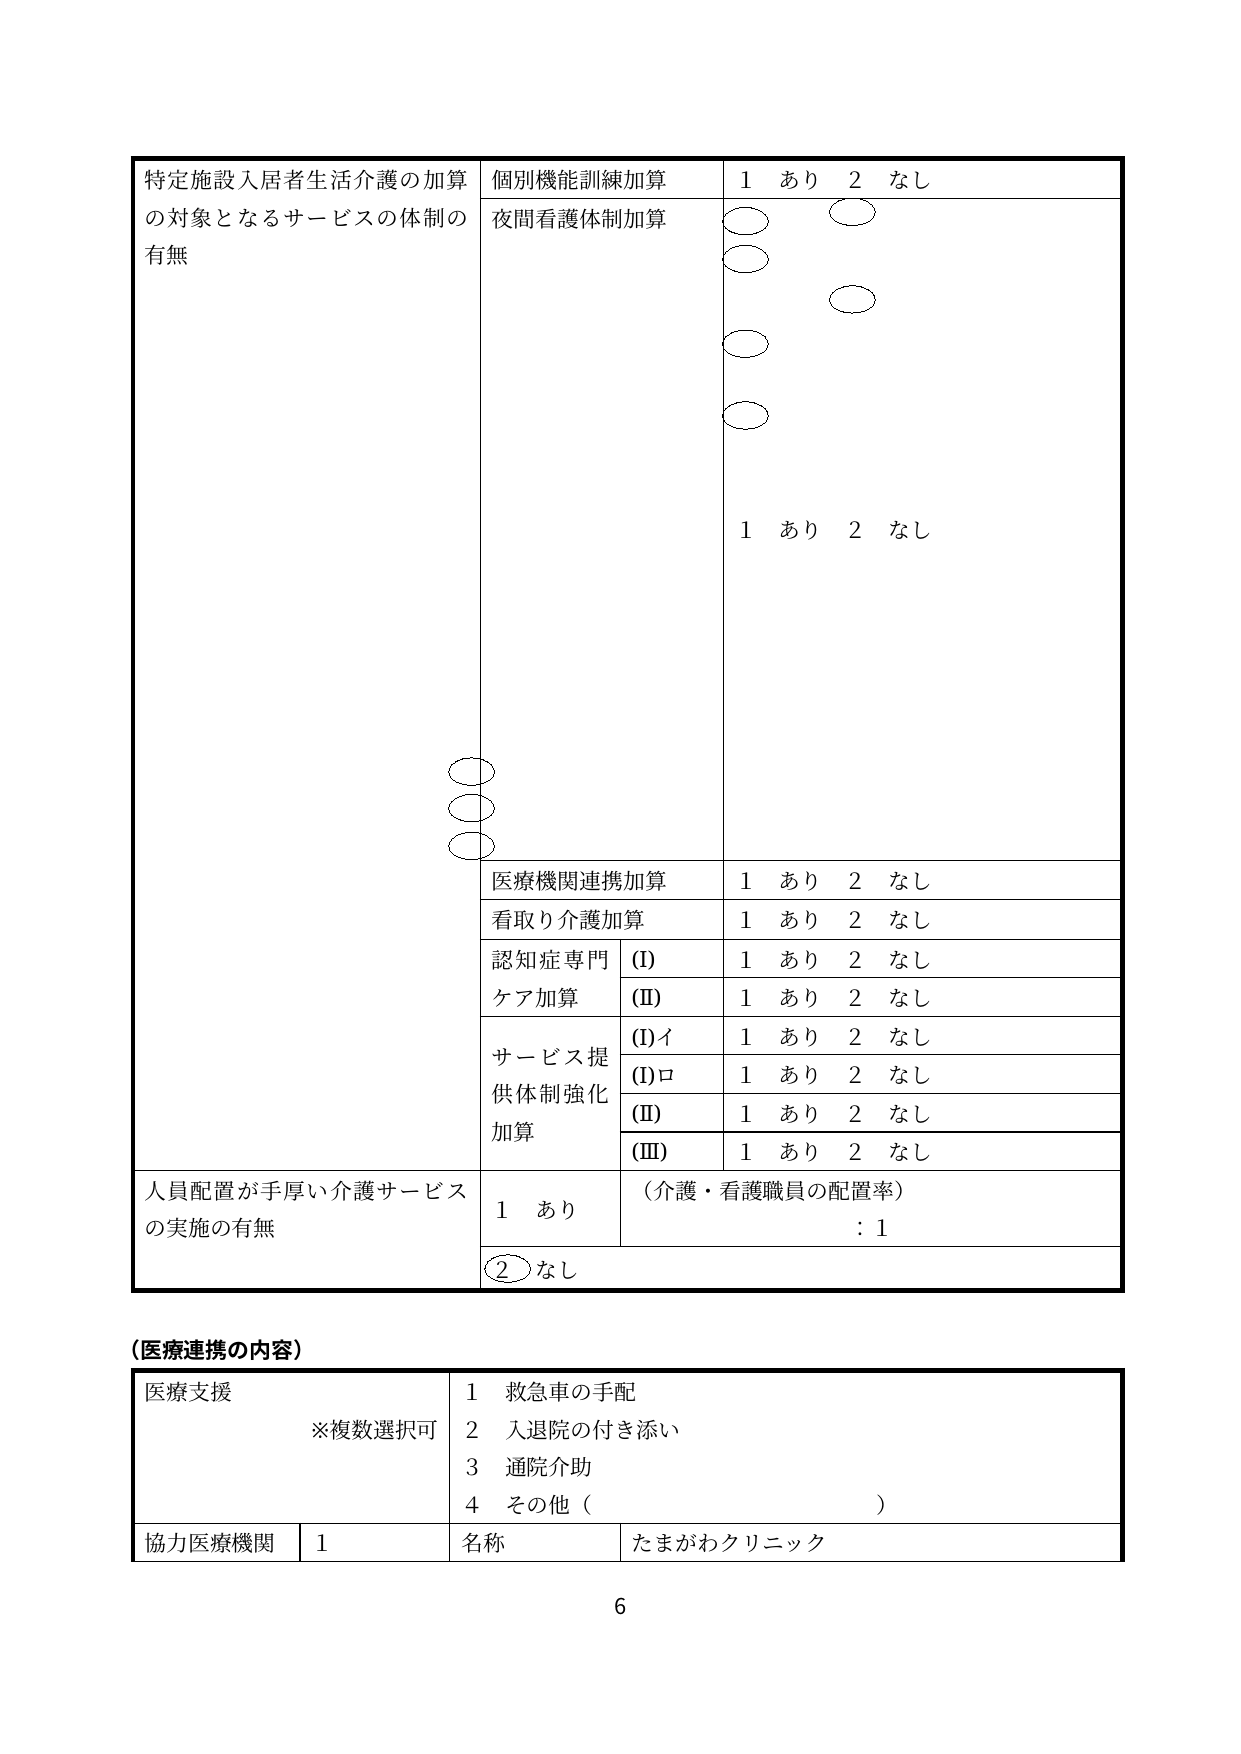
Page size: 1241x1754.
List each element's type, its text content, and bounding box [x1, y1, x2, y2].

table_cell 名称 [450, 1524, 620, 1561]
table_cell １ あり ２ なし [724, 900, 1120, 939]
table_cell たまがわクリニック [621, 1524, 1120, 1561]
table_cell １ あり ２ なし [724, 1133, 1120, 1170]
table_cell 認知症専門ケア加算 [481, 940, 620, 1016]
table_cell (Ⅰ)ロ [621, 1055, 723, 1093]
table_cell １ [301, 1524, 449, 1561]
table_cell １ あり ２ なし [724, 940, 1120, 977]
table_cell (Ⅱ) [621, 1094, 723, 1131]
table_cell ２ なし [481, 1247, 1120, 1288]
table_cell １ あり ２ なし [724, 1055, 1120, 1093]
table_cell (Ⅱ) [621, 978, 723, 1016]
table_header 特定施設入居者生活介護の加算の対象となるサービスの体制の有無 [135, 161, 480, 1170]
table_cell １ あり ２ なし [724, 1094, 1120, 1131]
table_cell １ あり ２ なし [724, 199, 1120, 859]
table_cell １ あり ２ なし [724, 861, 1120, 899]
table_cell 夜間看護体制加算 [481, 199, 723, 859]
table_header 個別機能訓練加算 [481, 161, 723, 198]
text （医療連携の内容） [118, 1330, 1122, 1368]
table_cell １ あり [481, 1171, 620, 1246]
table_cell (Ⅰ) [621, 940, 723, 977]
table_header １ あり ２ なし [724, 161, 1120, 198]
table_header 医療支援 ※複数選択可 [135, 1373, 449, 1523]
table_cell １ あり ２ なし [724, 978, 1120, 1016]
table_header １ 救急車の手配 ２ 入退院の付き添い ３ 通院介助 ４ その他（ ） [450, 1373, 1120, 1523]
table_cell (Ⅲ) [621, 1133, 723, 1170]
table_cell １ あり ２ なし [724, 1017, 1120, 1054]
table_cell 医療機関連携加算 [481, 861, 723, 899]
table_cell 人員配置が手厚い介護サービスの実施の有無 [135, 1171, 480, 1288]
table_cell サービス提供体制強化加算 [481, 1017, 620, 1170]
table_cell 協力医療機関 [135, 1524, 299, 1561]
table_cell 看取り介護加算 [481, 900, 723, 939]
table_cell (Ⅰ)イ [621, 1017, 723, 1054]
table_cell （介護・看護職員の配置率） ：１ [621, 1171, 1120, 1246]
